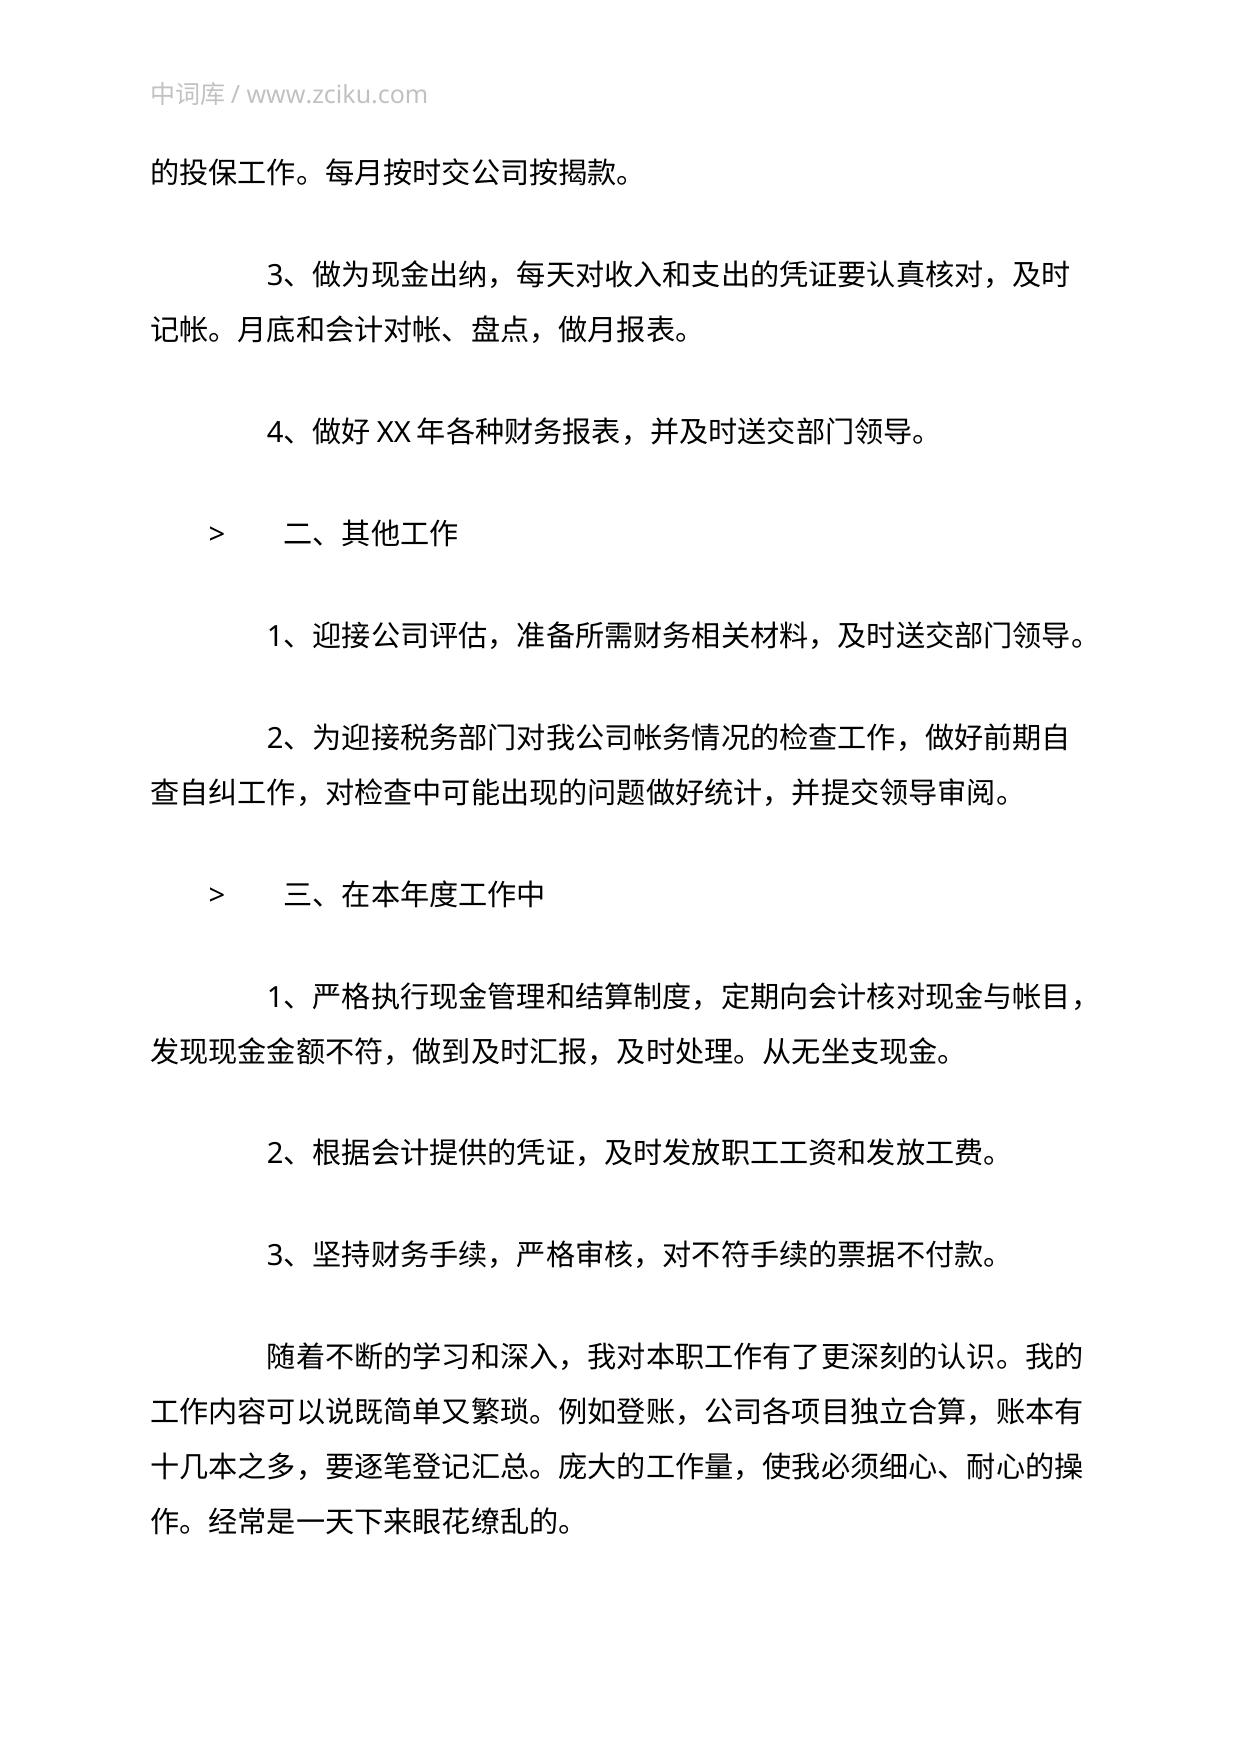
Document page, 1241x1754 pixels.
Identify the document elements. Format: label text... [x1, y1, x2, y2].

text 3、做为现金出纳，每天对收入和支出的凭证要认真核对，及时记帐。月底和会计对帐、盘点，做月报表。 [150, 252, 1090, 349]
text 3、坚持财务手续，严格审核，对不符手续的票据不付款。 [150, 1232, 1090, 1274]
text 1、迎接公司评估，准备所需财务相关材料，及时送交部门领导。 [150, 612, 1090, 655]
text 随着不断的学习和深入，我对本职工作有了更深刻的认识。我的工作内容可以说既简单又繁琐。例如登账，公司各项目独立合算，账本有十几本之多，要逐笔登记汇总。庞大的工作量，使我必须细心、耐心的操作。经常是一天下来眼花缭乱的。 [150, 1334, 1090, 1541]
text > 三、在本年度工作中 [150, 871, 1090, 914]
text 2、根据会计提供的凭证，及时发放职工工资和发放工费。 [150, 1130, 1090, 1172]
text 2、为迎接税务部门对我公司帐务情况的检查工作，做好前期自查自纠工作，对检查中可能出现的问题做好统计，并提交领导审阅。 [150, 714, 1090, 812]
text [150, 150, 1090, 192]
text 1、严格执行现金管理和结算制度，定期向会计核对现金与帐目，发现现金金额不符，做到及时汇报，及时处理。从无坐支现金。 [150, 973, 1090, 1071]
text > 二、其他工作 [150, 511, 1090, 553]
text 4、做好XX年各种财务报表，并及时送交部门领导。 [150, 408, 1090, 451]
